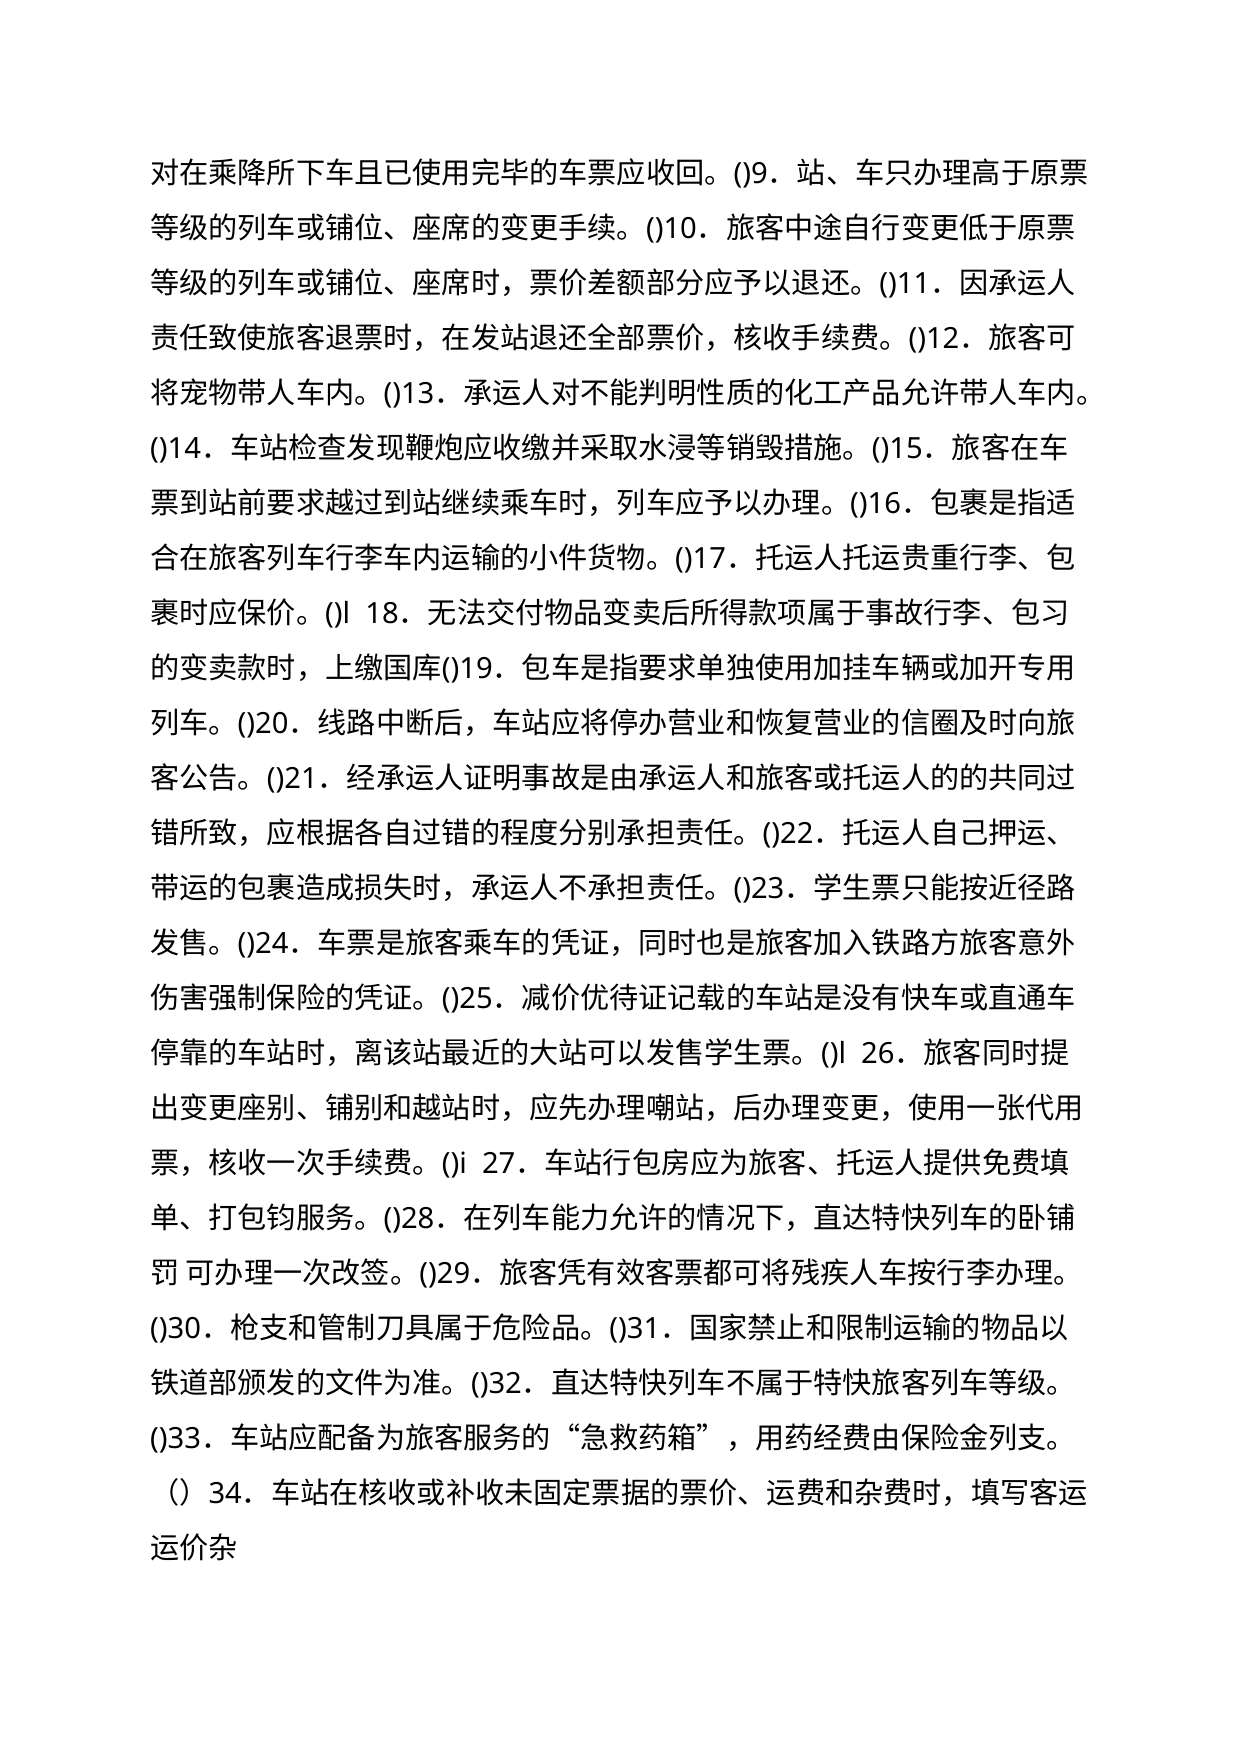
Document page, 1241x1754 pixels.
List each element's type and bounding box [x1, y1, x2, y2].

text [150, 150, 1090, 1567]
